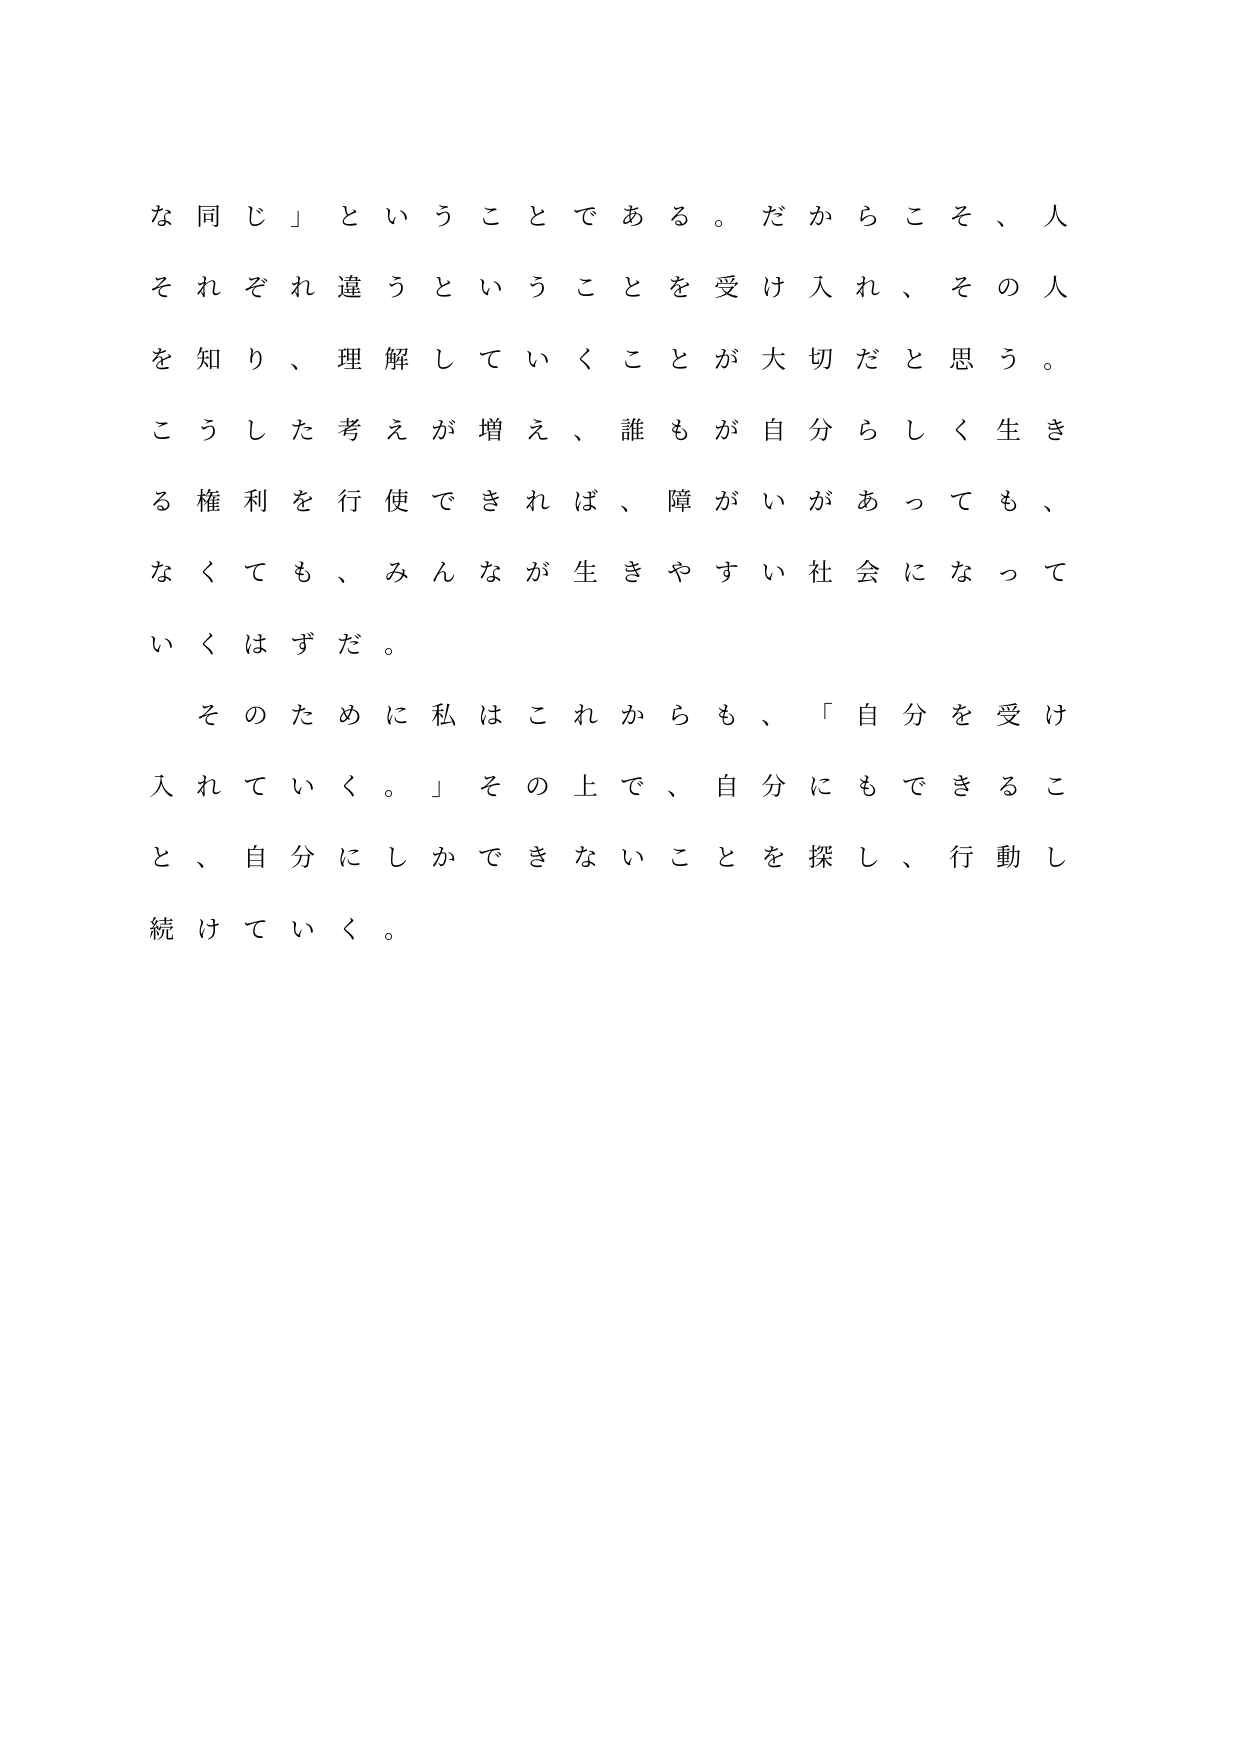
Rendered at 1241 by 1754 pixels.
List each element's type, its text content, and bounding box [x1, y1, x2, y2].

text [149, 179, 1091, 678]
text そのために私はこれからも、「自分を受け入れていく。」その上で、自分にもできること、自分にしかできないことを探し、行動し続けていく。 [149, 678, 1091, 963]
